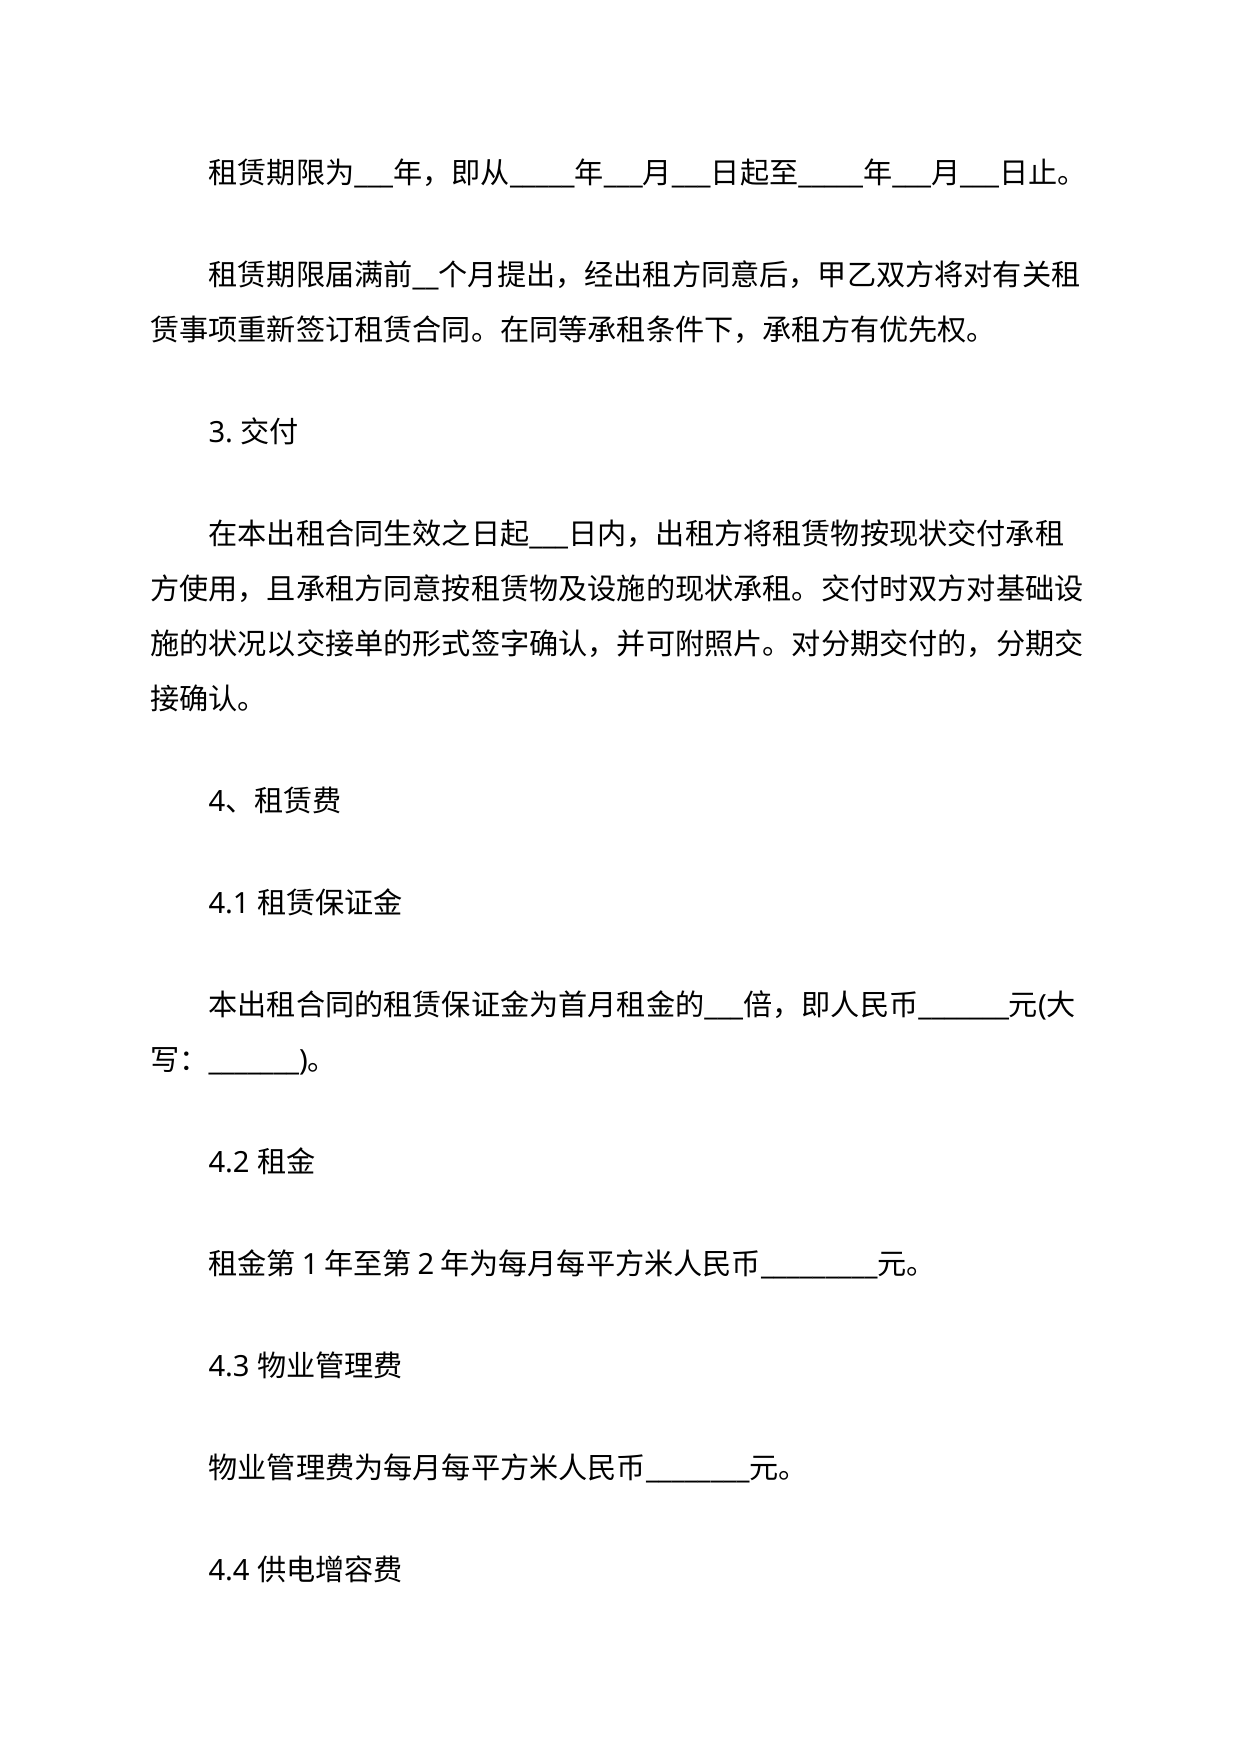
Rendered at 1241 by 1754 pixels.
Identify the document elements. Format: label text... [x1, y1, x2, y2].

text 4、租赁费 [150, 777, 1090, 820]
text 4.4 供电增容费 [150, 1546, 1090, 1588]
text 租赁期限届满前__个月提出，经出租方同意后，甲乙双方将对有关租赁事项重新签订租赁合同。在同等承租条件下，承租方有优先权。 [150, 252, 1090, 349]
text 在本出租合同生效之日起___日内，出租方将租赁物按现状交付承租方使用，且承租方同意按租赁物及设施的现状承租。交付时双方对基础设施的状况以交接单的形式签字确认，并可附照片。对分期交付的，分期交接确认。 [150, 511, 1090, 718]
text 4.3 物业管理费 [150, 1342, 1090, 1384]
text 物业管理费为每月每平方米人民币________元。 [150, 1444, 1090, 1487]
text 本出租合同的租赁保证金为首月租金的___倍，即人民币_______元(大写：_______)。 [150, 981, 1090, 1079]
text 4.1 租赁保证金 [150, 879, 1090, 922]
text 4.2 租金 [150, 1138, 1090, 1181]
text 租赁期限为___年，即从_____年___月___日起至_____年___月___日止。 [150, 150, 1090, 192]
text 3. 交付 [150, 409, 1090, 451]
text 租金第1年至第2年为每月每平方米人民币_________元。 [150, 1240, 1090, 1283]
